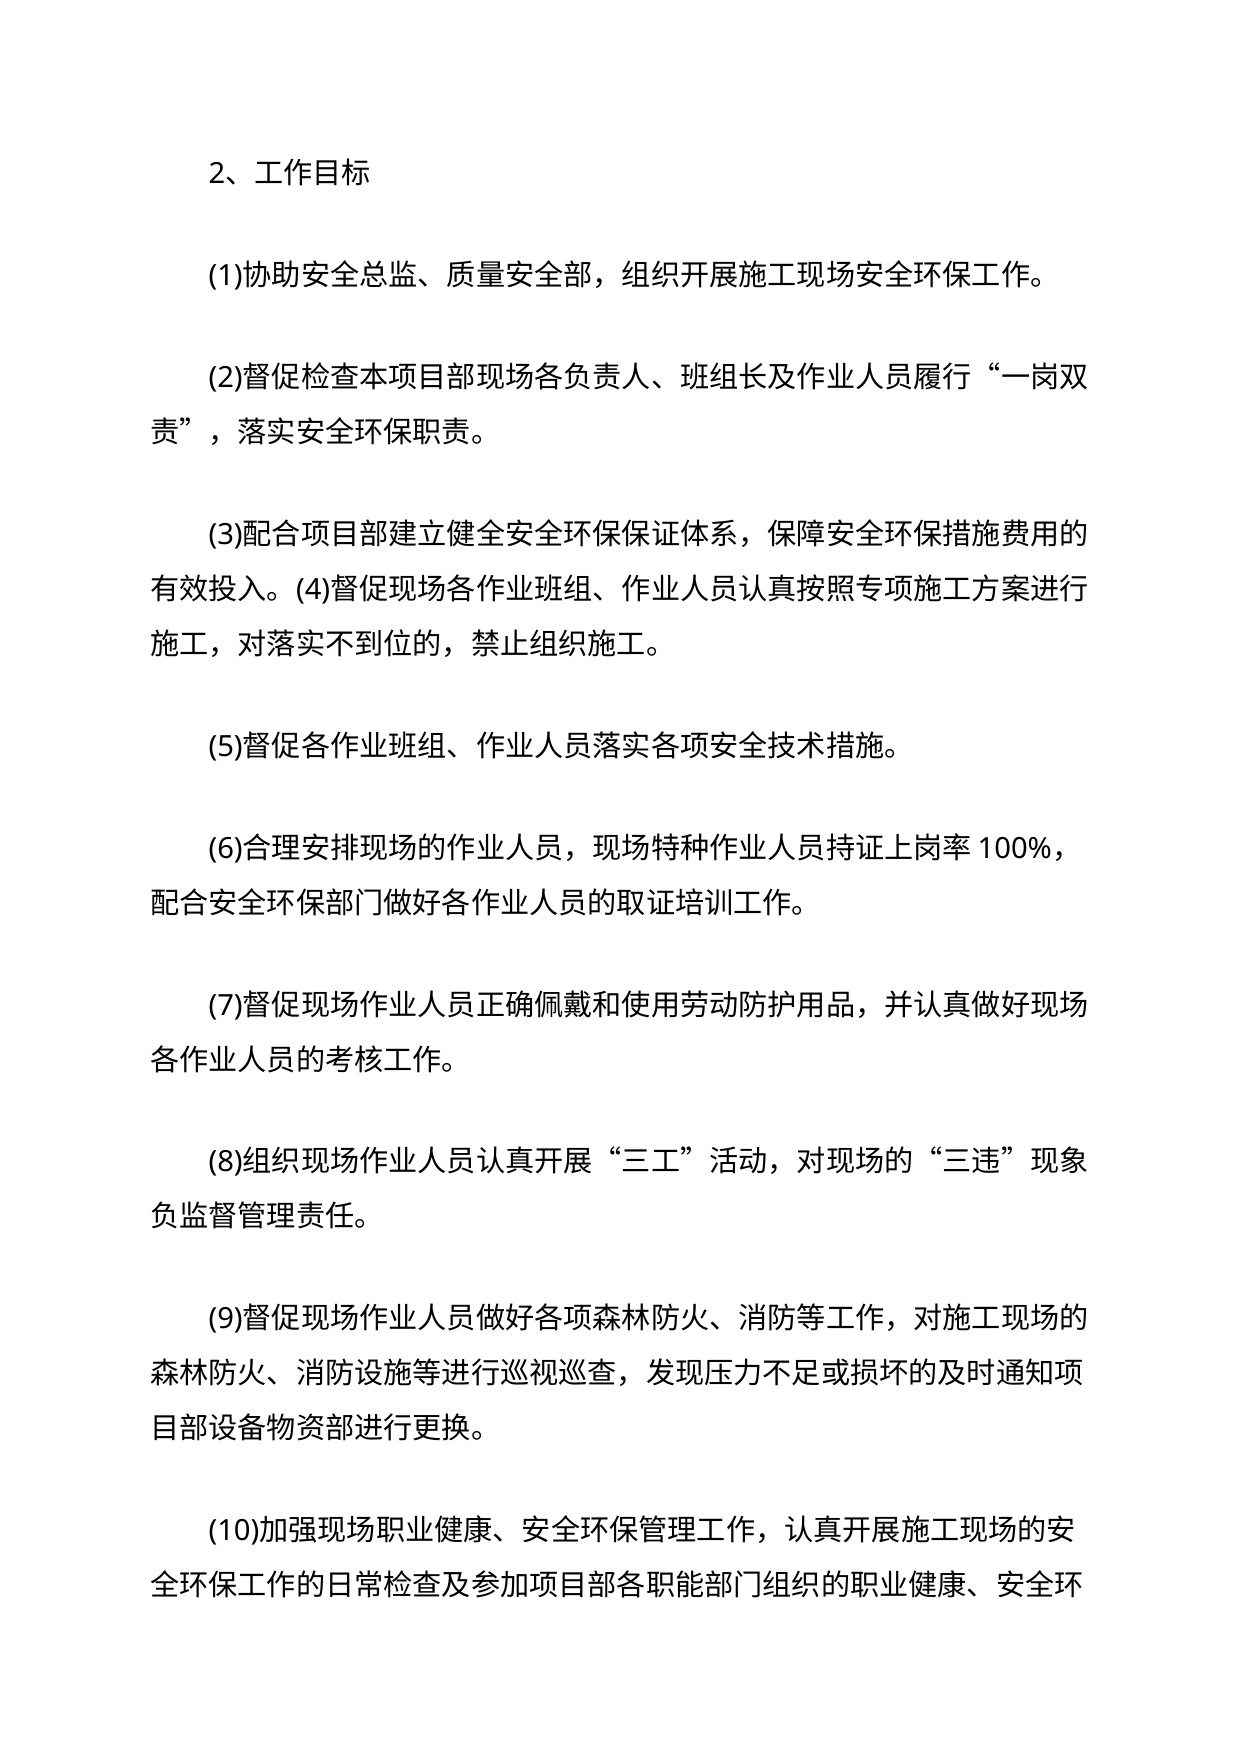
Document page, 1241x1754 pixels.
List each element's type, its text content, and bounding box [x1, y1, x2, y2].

text (7)督促现场作业人员正确佩戴和使用劳动防护用品，并认真做好现场各作业人员的考核工作。 [150, 981, 1090, 1078]
text (2)督促检查本项目部现场各负责人、班组长及作业人员履行“一岗双责”，落实安全环保职责。 [150, 354, 1090, 451]
text (8)组织现场作业人员认真开展“三工”活动，对现场的“三违”现象负监督管理责任。 [150, 1138, 1090, 1235]
text (1)协助安全总监、质量安全部，组织开展施工现场安全环保工作。 [150, 252, 1090, 294]
text (6)合理安排现场的作业人员，现场特种作业人员持证上岗率100%，配合安全环保部门做好各作业人员的取证培训工作。 [150, 824, 1090, 922]
text (5)督促各作业班组、作业人员落实各项安全技术措施。 [150, 722, 1090, 765]
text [150, 1506, 1090, 1604]
text 2、工作目标 [150, 150, 1090, 192]
text (3)配合项目部建立健全安全环保保证体系，保障安全环保措施费用的有效投入。(4)督促现场各作业班组、作业人员认真按照专项施工方案进行施工，对落实不到位的，禁止组织施工。 [150, 511, 1090, 663]
text (9)督促现场作业人员做好各项森林防火、消防等工作，对施工现场的森林防火、消防设施等进行巡视巡查，发现压力不足或损坏的及时通知项目部设备物资部进行更换。 [150, 1295, 1090, 1447]
